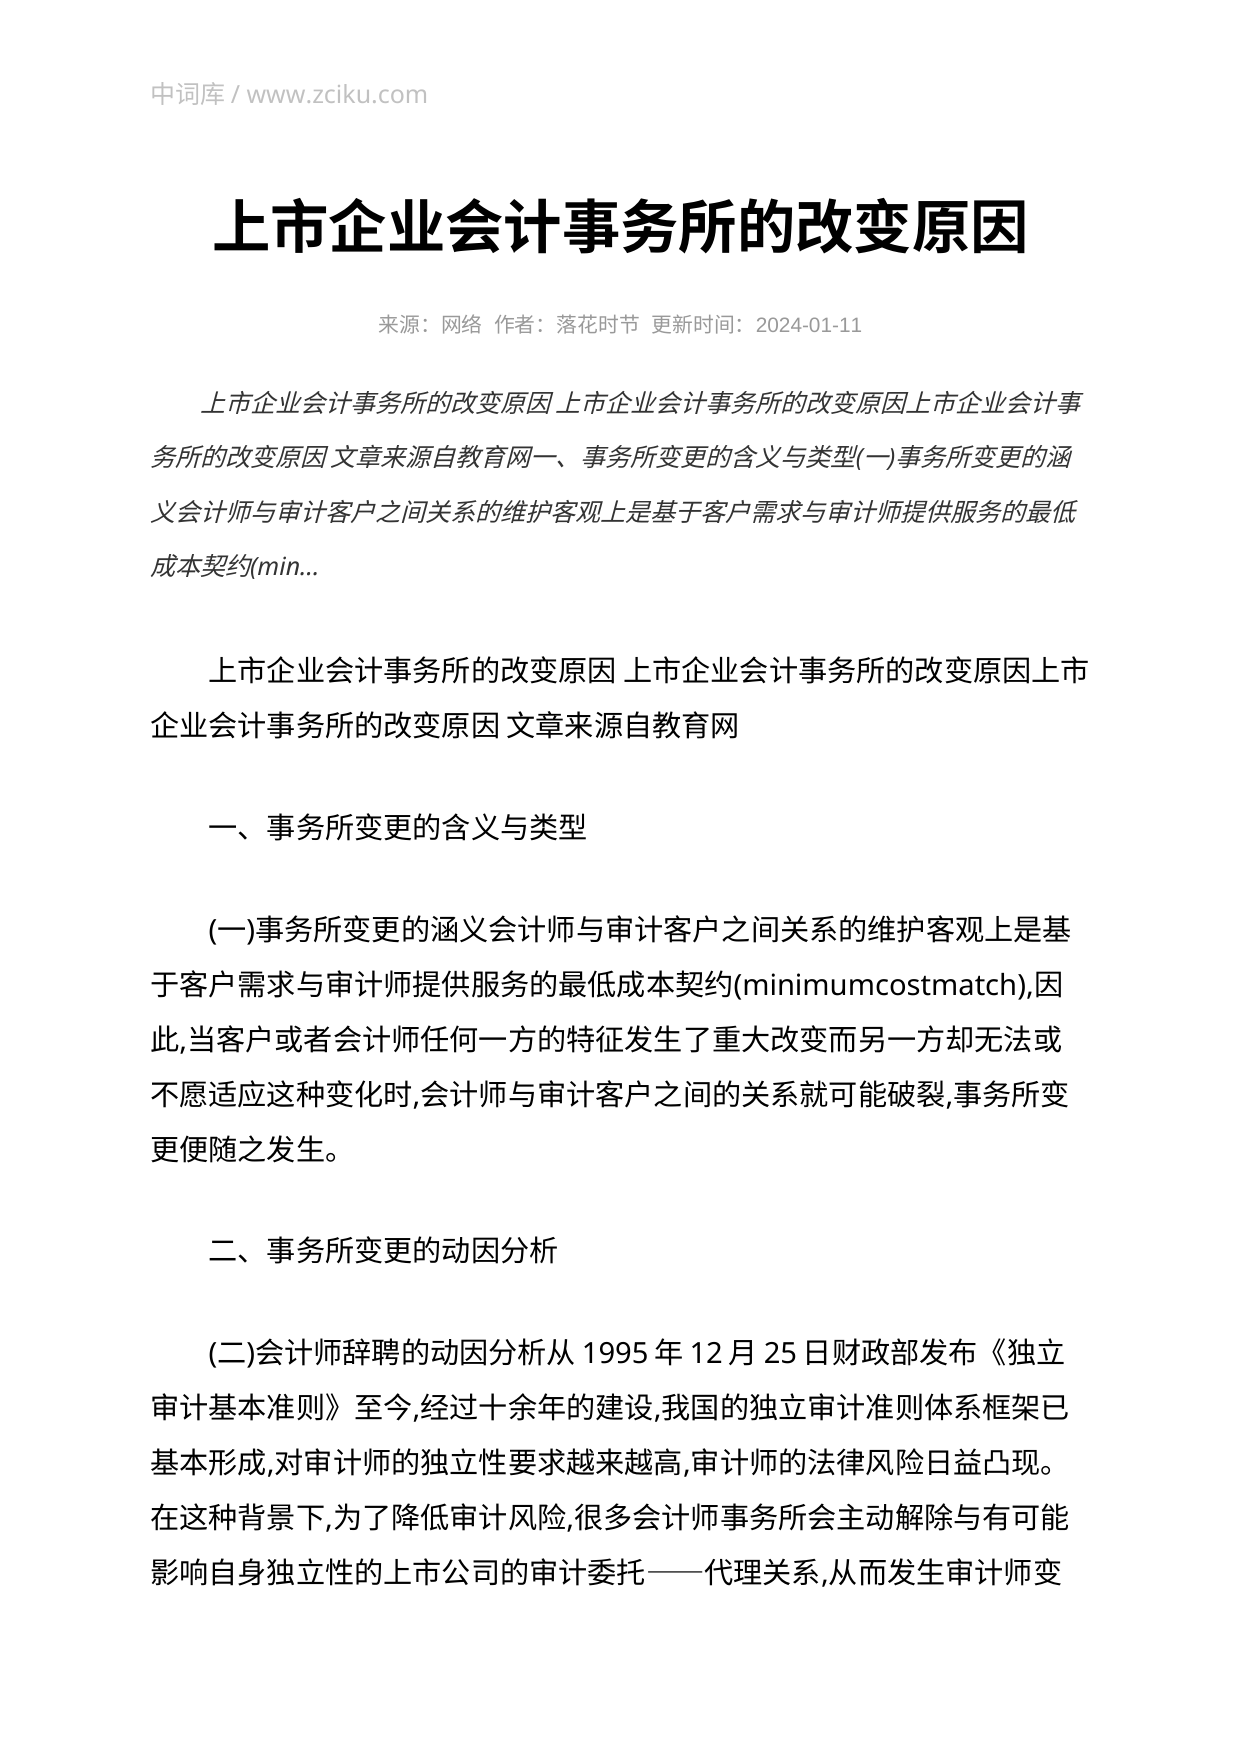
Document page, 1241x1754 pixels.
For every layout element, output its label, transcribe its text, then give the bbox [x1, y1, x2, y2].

text 上市企业会计事务所的改变原因 上市企业会计事务所的改变原因上市企业会计事务所的改变原因 文章来源自教育网 [150, 648, 1090, 745]
text 一、事务所变更的含义与类型 [150, 804, 1090, 847]
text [150, 1330, 1090, 1592]
subtitle 上市企业会计事务所的改变原因 [150, 181, 1090, 266]
text 来源：网络 作者：落花时节 更新时间：2024-01-11 [150, 313, 1090, 337]
text 二、事务所变更的动因分析 [150, 1228, 1090, 1270]
text (一)事务所变更的涵义会计师与审计客户之间关系的维护客观上是基于客户需求与审计师提供服务的最低成本契约(minimumcostmatch),因此,当客户或者会计师任何一方的特征发生了重大改变而另一方却无法或不愿适应这种变化时,会计师与审计客户之间的关系就可能破裂,事务所变更便随之发生。 [150, 906, 1090, 1168]
text 上市企业会计事务所的改变原因 上市企业会计事务所的改变原因上市企业会计事务所的改变原因 文章来源自教育网一、事务所变更的含义与类型(一)事务所变更的涵义会计师与审计客户之间关系的维护客观上是基于客户需求与审计师提供服务的最低成本契约(min... [150, 383, 1090, 583]
